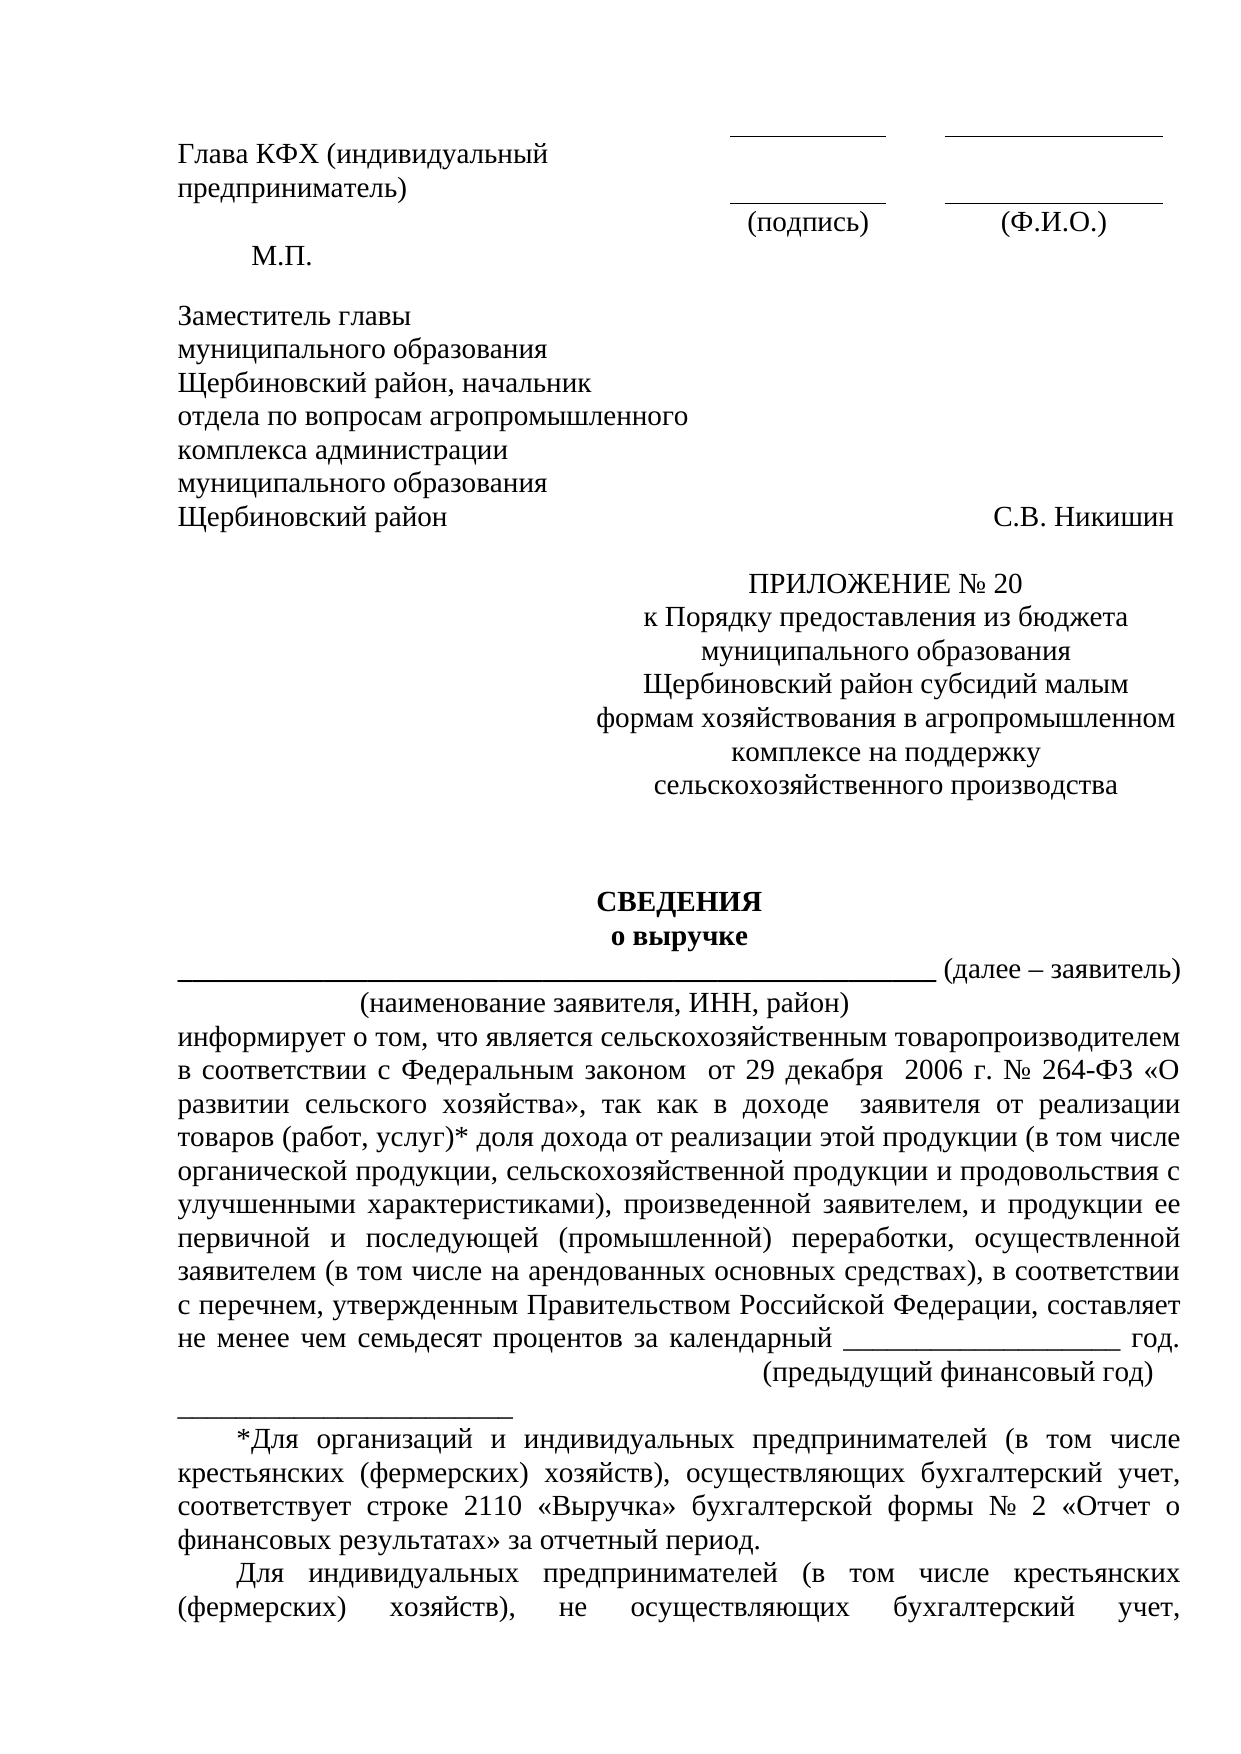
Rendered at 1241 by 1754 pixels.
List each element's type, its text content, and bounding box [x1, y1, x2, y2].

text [177, 1555, 1181, 1622]
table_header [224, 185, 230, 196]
text информирует о том, что является сельскохозяйственным товаропроизводителем в соответствии с Федеральным законом от 29 декабря 2006 г. № 264-ФЗ «О развитии сельского хозяйства», так как в доходе заявителя от реализации товаров (работ, услуг)* доля дохода от реализации этой продукции (в том числе органической продукции, сельскохозяйственной продукции и продовольствия с улучшенными характеристиками), произведенной заявителем, и продукции ее первичной и последующей (промышленной) переработки, осуществленной заявителем (в том числе на арендованных основных средствах), в соответствии с перечнем, утвержденным Правительством Российской Федерации, составляет не менее чем семьдесят процентов за календарный ___________________ год. (предыдущий финансовый год) [177, 1019, 1181, 1388]
text Щербиновский район субсидий малым [591, 667, 1181, 700]
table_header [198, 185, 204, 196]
text муниципального образования [591, 633, 1181, 667]
text отдела по вопросам агропромышленного [177, 398, 1181, 432]
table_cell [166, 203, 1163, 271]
text сельскохозяйственного производства [591, 767, 1181, 801]
text *Для организаций и индивидуальных предпринимателей (в том числе крестьянских (фермерских) хозяйств), осуществляющих бухгалтерский учет, соответствует строке 2110 «Выручка» бухгалтерской формы № 2 «Отчет о финансовых результатах» за отчетный период. [177, 1421, 1181, 1555]
text (наименование заявителя, ИНН, район) [177, 985, 1181, 1019]
text о выручке [177, 918, 1181, 952]
text формам хозяйствования в агропромышленном комплексе на поддержку [591, 700, 1181, 767]
text Щербиновский район, начальник [177, 365, 1181, 398]
text ____________________________________________________ (далее – заявитель) [177, 952, 1181, 985]
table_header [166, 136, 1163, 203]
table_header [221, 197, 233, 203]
text ПРИЛОЖЕНИЕ № 20 [590, 566, 1181, 599]
text муниципального образования [177, 331, 1181, 365]
text СВЕДЕНИЯ [177, 884, 1181, 918]
text к Порядку предоставления из бюджета [591, 599, 1181, 633]
text муниципального образования [177, 465, 1181, 499]
text Заместитель главы [177, 298, 1181, 331]
text _______________________ [177, 1388, 1181, 1421]
text Щербиновский район С.В. Никишин [177, 499, 1181, 532]
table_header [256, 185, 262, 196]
text комплекса администрации [177, 432, 1181, 465]
